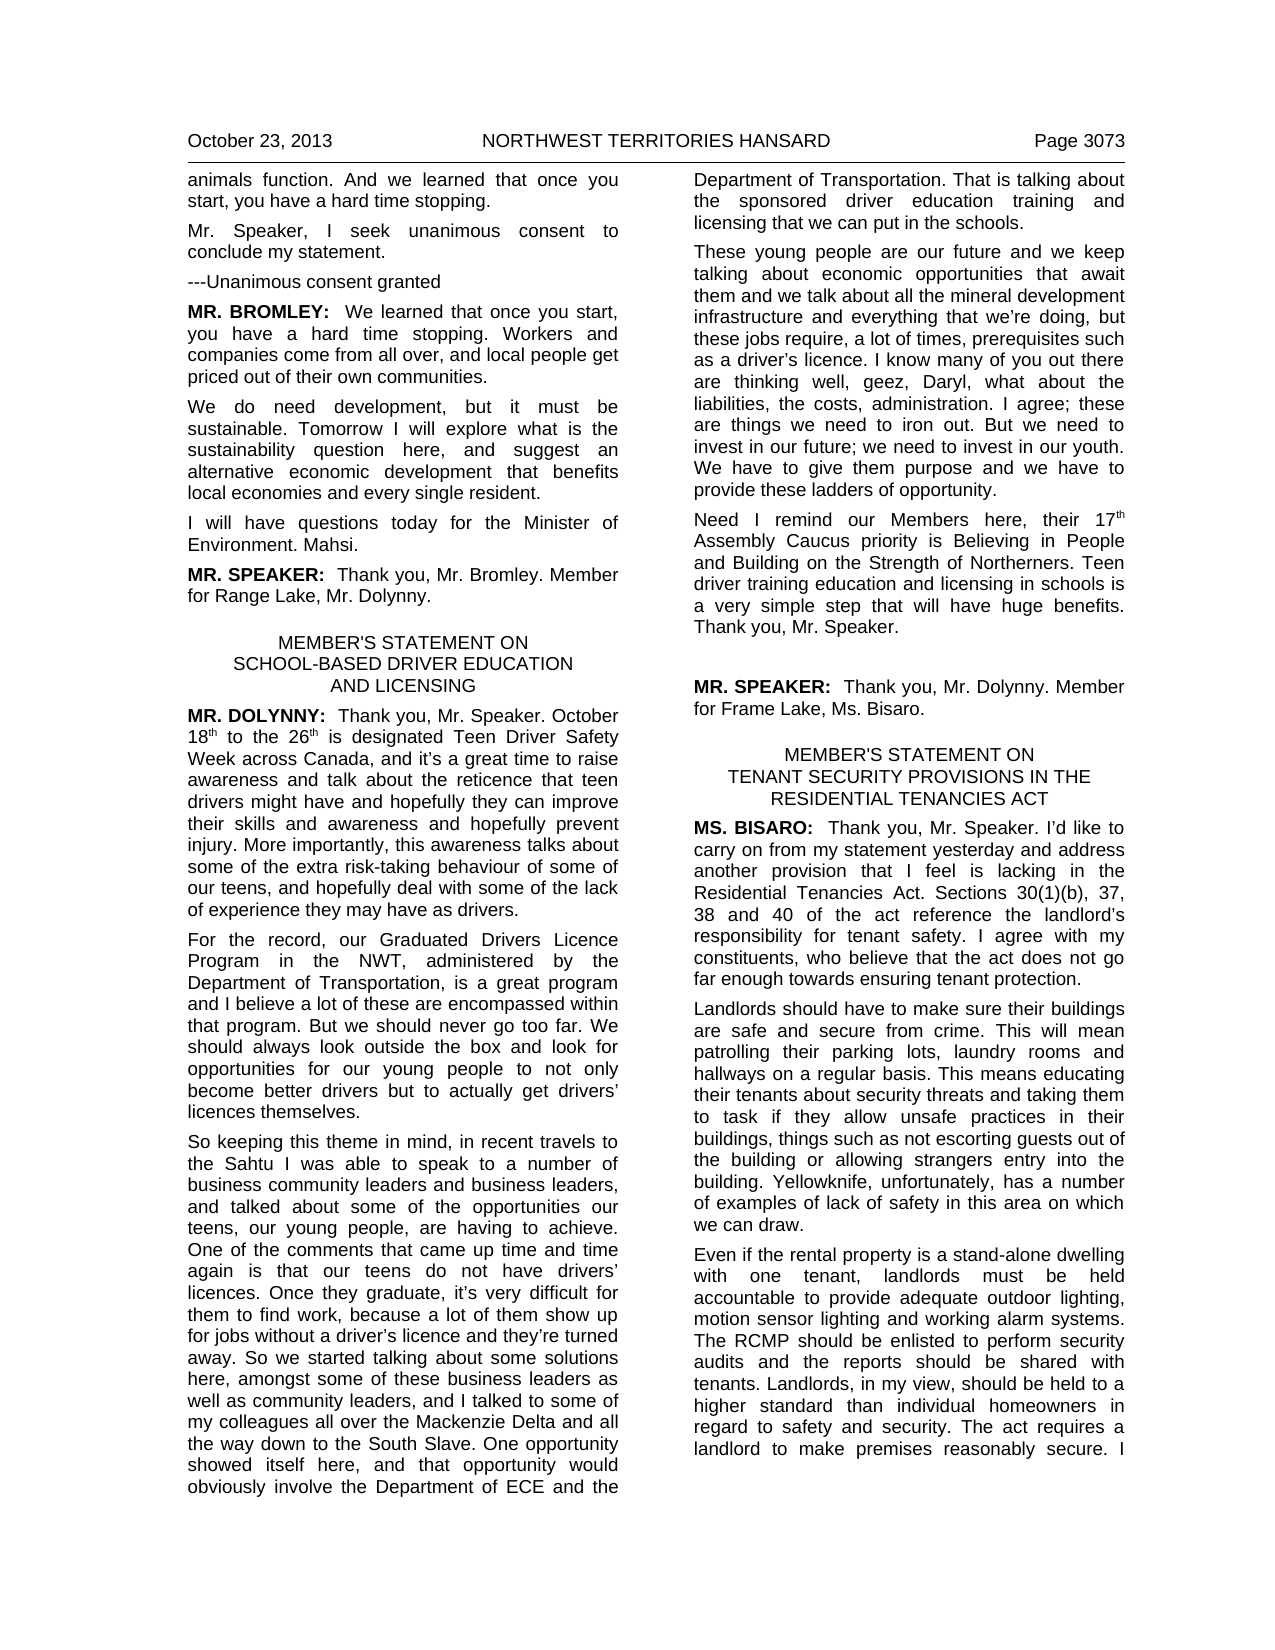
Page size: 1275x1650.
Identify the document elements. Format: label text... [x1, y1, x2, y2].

text Landlords should have to make sure their buildings are safe and secure from crime. This will mean patrolling their parking lots, laundry rooms and hallways on a regular basis. This means educating their tenants about security threats and taking them to task if they allow unsafe practices in their buildings, things such as not escorting guests out of the building or allowing strangers entry into the building. Yellowknife, unfortunately, has a number of examples of lack of safety in this area on which we can draw. [694, 998, 1125, 1235]
text Need I remind our Members here, their 17th Assembly Caucus priority is Believing in People and Building on the Strength of Northerners. Teen driver training education and licensing in schools is a very simple step that will have huge benefits. Thank you, Mr. Speaker. [694, 508, 1125, 638]
text MR. SPEAKER: Thank you, Mr. Bromley. Member for Range Lake, Mr. Dolynny. [187, 563, 619, 606]
text I will have questions today for the Minister of Environment. Mahsi. [187, 512, 619, 555]
text ---Unanimous consent granted [187, 271, 619, 293]
text Mr. Speaker, I seek unanimous consent to conclude my statement. [187, 220, 619, 263]
text MR. SPEAKER: Thank you, Mr. Dolynny. Member for Frame Lake, Ms. Bisaro. [694, 676, 1125, 719]
text MR. DOLYNNY: Thank you, Mr. Speaker. October 18th to the 26th is designated Teen Driver Safety Week across Canada, and it’s a great time to raise awareness and talk about the reticence that teen drivers might have and hopefully they can improve their skills and awareness and hopefully prevent injury. More importantly, this awareness talks about some of the extra risk-taking behaviour of some of our teens, and hopefully deal with some of the lack of experience they may have as drivers. [187, 704, 619, 920]
text We do need development, but it must be sustainable. Tomorrow I will explore what is the sustainability question here, and suggest an alternative economic development that benefits local economies and every single resident. [187, 396, 619, 503]
text These young people are our future and we keep talking about economic opportunities that await them and we talk about all the mineral development infrastructure and everything that we’re doing, but these jobs require, a lot of times, prerequisites such as a driver’s licence. I know many of you out there are thinking well, geez, Daryl, what about the liabilities, the costs, administration. I agree; these are things we need to iron out. But we need to invest in our future; we need to invest in our youth. We have to give them purpose and we have to provide these ladders of opportunity. [694, 241, 1125, 500]
subtitle MEMBER'S STATEMENT ON TENANT SECURITY PROVISIONS IN THE RESIDENTIAL TENANCIES ACT [694, 744, 1125, 809]
text MS. BISARO: Thank you, Mr. Speaker. I’d like to carry on from my statement yesterday and address another provision that I feel is lacking in the Residential Tenancies Act. Sections 30(1)(b), 37, 38 and 40 of the act reference the landlord’s responsibility for tenant safety. I agree with my constituents, who believe that the act does not go far enough towards ensuring tenant protection. [694, 817, 1125, 990]
text MR. BROMLEY: We learned that once you start, you have a hard time stopping. Workers and companies come from all over, and local people get priced out of their own communities. [187, 301, 619, 387]
text So keeping this theme in mind, in recent travels to the Sahtu I was able to speak to a number of business community leaders and business leaders, and talked about some of the opportunities our teens, our young people, are having to achieve. One of the comments that came up time and time again is that our teens do not have drivers’ licences. Once they graduate, it’s very difficult for them to find work, because a lot of them show up for jobs without a driver’s licence and they’re turned away. So we started talking about some solutions here, amongst some of these business leaders as well as community leaders, and I talked to some of my colleagues all over the Mackenzie Delta and all the way down to the South Slave. One opportunity showed itself here, and that opportunity would obviously involve the Department of ECE and the Department of Transportation. That is talking about the sponsored driver education training and licensing that we can put in the schools. [187, 1131, 619, 1497]
text For the record, our Graduated Drivers Licence Program in the NWT, administered by the Department of Transportation, is a great program and I believe a lot of these are encompassed within that program. But we should never go too far. We should always look outside the box and look for opportunities for our young people to not only become better drivers but to actually get drivers’ licences themselves. [187, 928, 619, 1122]
subtitle MEMBER'S STATEMENT ON SCHOOL-BASED DRIVER EDUCATION AND LICENSING [187, 631, 619, 696]
